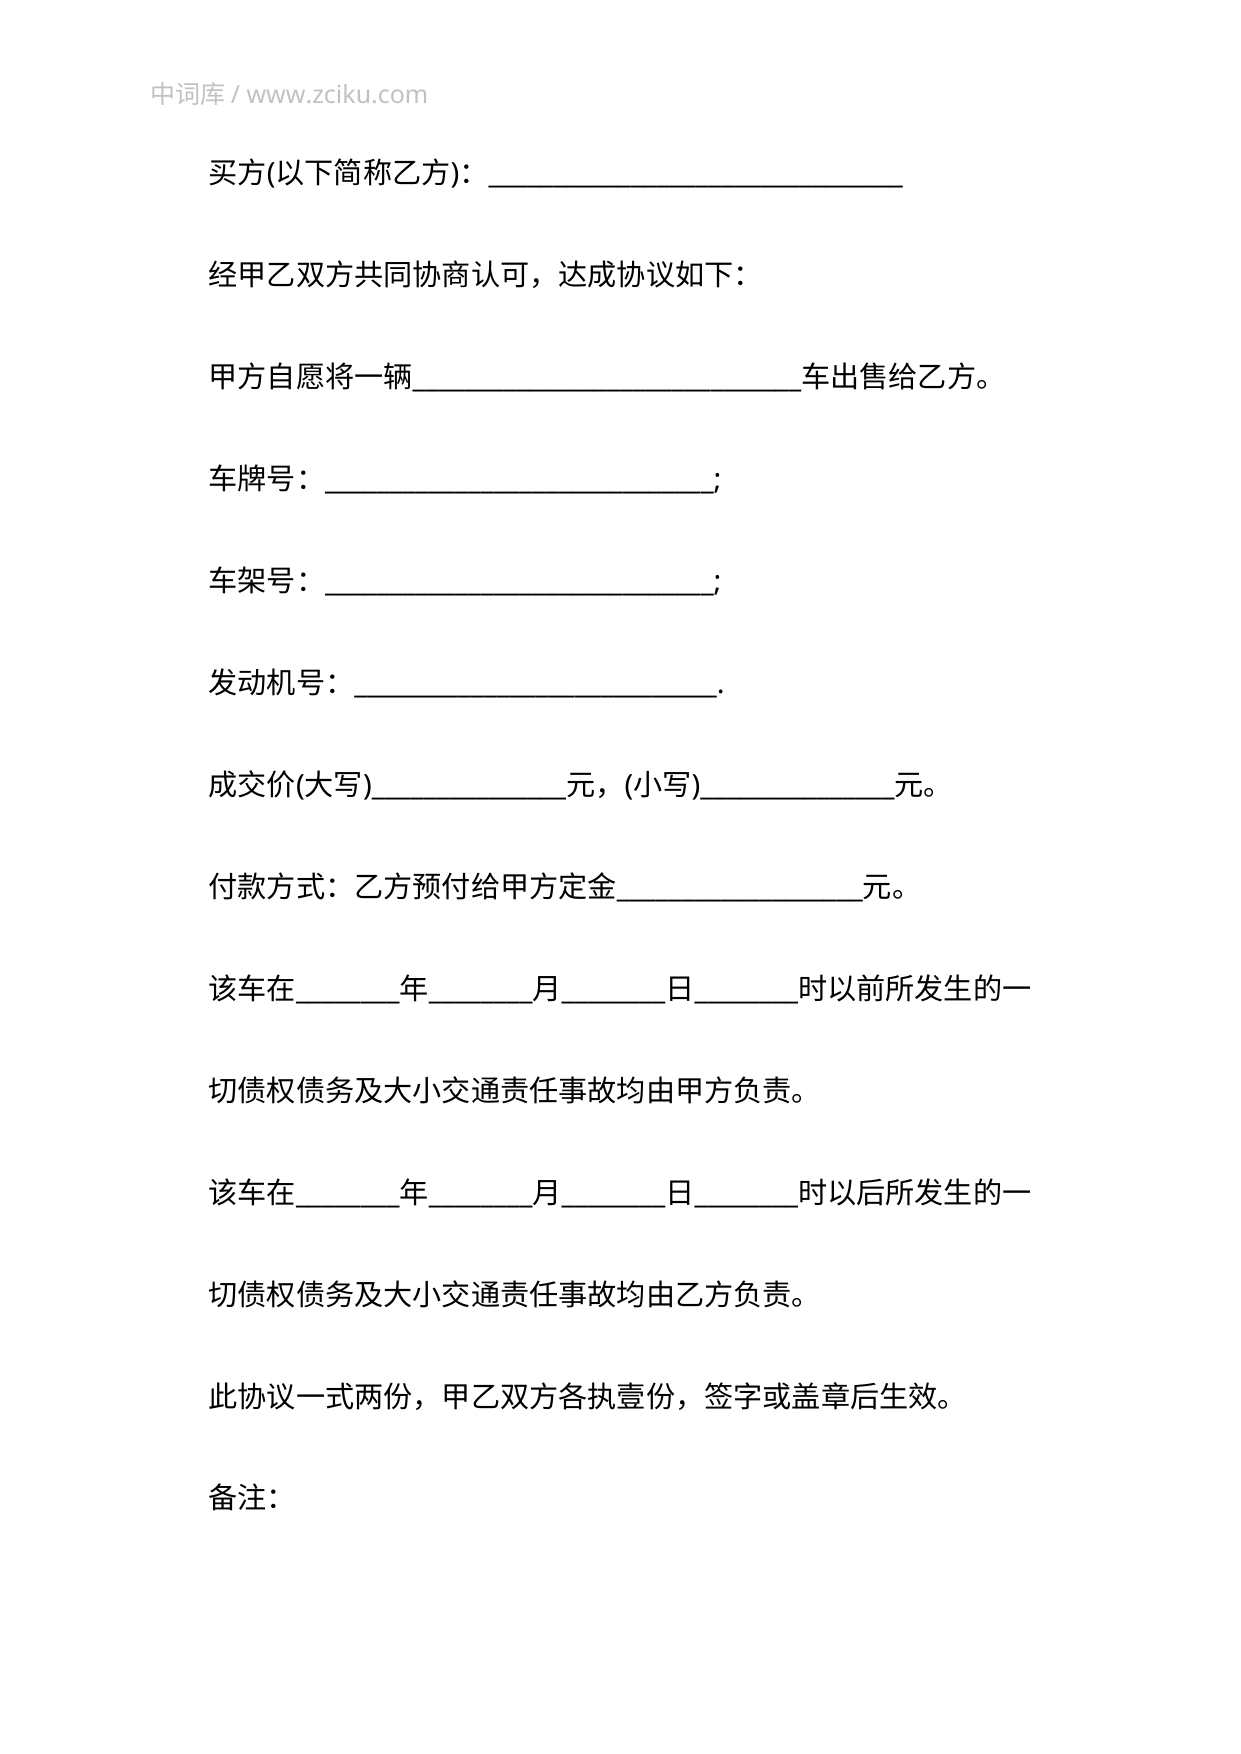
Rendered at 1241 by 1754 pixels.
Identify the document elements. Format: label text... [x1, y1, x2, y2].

text 该车在________年________月________日________时以前所发生的一 [150, 966, 1090, 1008]
text 经甲乙双方共同协商认可，达成协议如下： [150, 252, 1090, 294]
text 车牌号：______________________________; [150, 456, 1090, 498]
text 买方(以下简称乙方)：________________________________ [150, 150, 1090, 192]
text 成交价(大写)_______________元，(小写)_______________元。 [150, 762, 1090, 804]
text 付款方式：乙方预付给甲方定金___________________元。 [150, 864, 1090, 906]
text 切债权债务及大小交通责任事故均由乙方负责。 [150, 1271, 1090, 1314]
text 该车在________年________月________日________时以后所发生的一 [150, 1169, 1090, 1212]
text 发动机号：____________________________. [150, 660, 1090, 702]
text 切债权债务及大小交通责任事故均由甲方负责。 [150, 1068, 1090, 1110]
text 备注： [150, 1475, 1090, 1517]
text 甲方自愿将一辆______________________________车出售给乙方。 [150, 354, 1090, 396]
text 车架号：______________________________; [150, 558, 1090, 600]
text 此协议一式两份，甲乙双方各执壹份，签字或盖章后生效。 [150, 1373, 1090, 1415]
